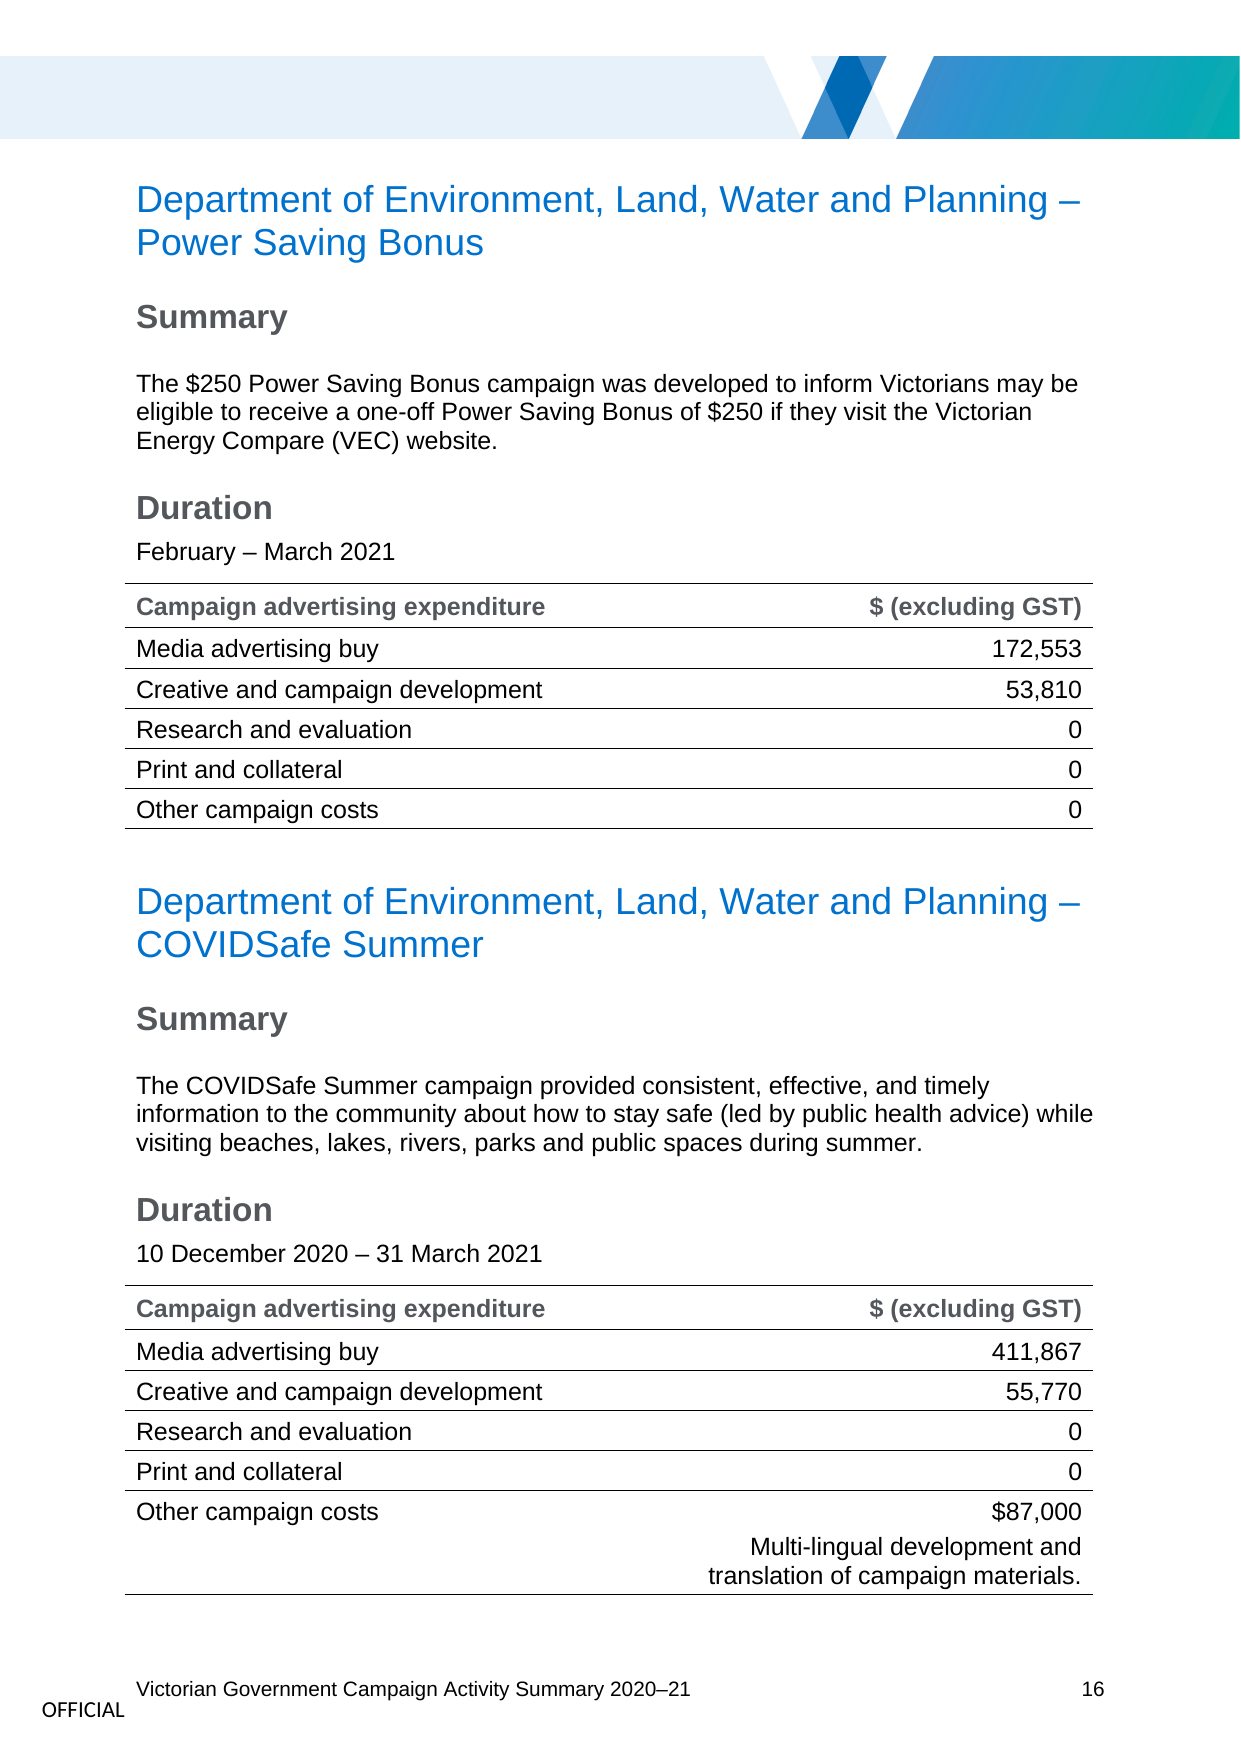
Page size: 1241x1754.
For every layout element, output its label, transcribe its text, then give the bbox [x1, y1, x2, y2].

table_cell Research and evaluation [125, 1411, 677, 1450]
subtitle Duration [136, 1190, 1104, 1229]
text February – March 2021 [136, 535, 1104, 566]
table_cell Print and collateral [125, 749, 751, 788]
table_cell Print and collateral [125, 1451, 677, 1490]
table_header Campaign advertising expenditure [125, 1286, 677, 1329]
table_cell 0 [677, 1411, 1093, 1450]
table_cell Other campaign costs [125, 789, 751, 828]
subtitle The COVIDSafe Summer campaign provided consistent, effective, and timely information to the community about how to stay safe (led by public health advice) while visiting beaches, lakes, rivers, parks and public spaces during summer. [136, 1071, 1104, 1157]
table_cell 53,810 [751, 669, 1093, 708]
table_cell 0 [751, 789, 1093, 828]
table_header $ (excluding GST) [677, 1286, 1093, 1329]
subtitle Department of Environment, Land, Water and Planning – Power Saving Bonus [136, 177, 1104, 263]
table_cell 0 [751, 709, 1093, 748]
table_header $ (excluding GST) [751, 584, 1093, 627]
table_cell 172,553 [751, 628, 1093, 667]
table_cell Research and evaluation [125, 709, 751, 748]
subtitle Summary [136, 297, 1104, 335]
table_cell Creative and campaign development [125, 1371, 677, 1410]
picture [0, 56, 1240, 139]
subtitle Summary [136, 999, 1104, 1037]
table_header Campaign advertising expenditure [125, 584, 751, 627]
subtitle The $250 Power Saving Bonus campaign was developed to inform Victorians may be eligible to receive a one-off Power Saving Bonus of $250 if they visit the Victorian Energy Compare (VEC) website. [136, 368, 1104, 455]
table_cell Media advertising buy [125, 628, 751, 667]
subtitle Department of Environment, Land, Water and Planning – COVIDSafe Summer [136, 879, 1104, 966]
table_cell 411,867 [677, 1330, 1093, 1369]
table_cell Media advertising buy [125, 1330, 677, 1369]
table_cell 0 [677, 1451, 1093, 1490]
table_cell Creative and campaign development [125, 669, 751, 708]
table_cell 0 [751, 749, 1093, 788]
table_cell Other campaign costs [125, 1491, 677, 1594]
table_cell 55,770 [677, 1371, 1093, 1410]
table_cell $87,000 Multi-lingual development and translation of campaign materials. [677, 1491, 1093, 1594]
subtitle Duration [136, 488, 1104, 527]
text 10 December 2020 – 31 March 2021 [136, 1237, 1104, 1268]
